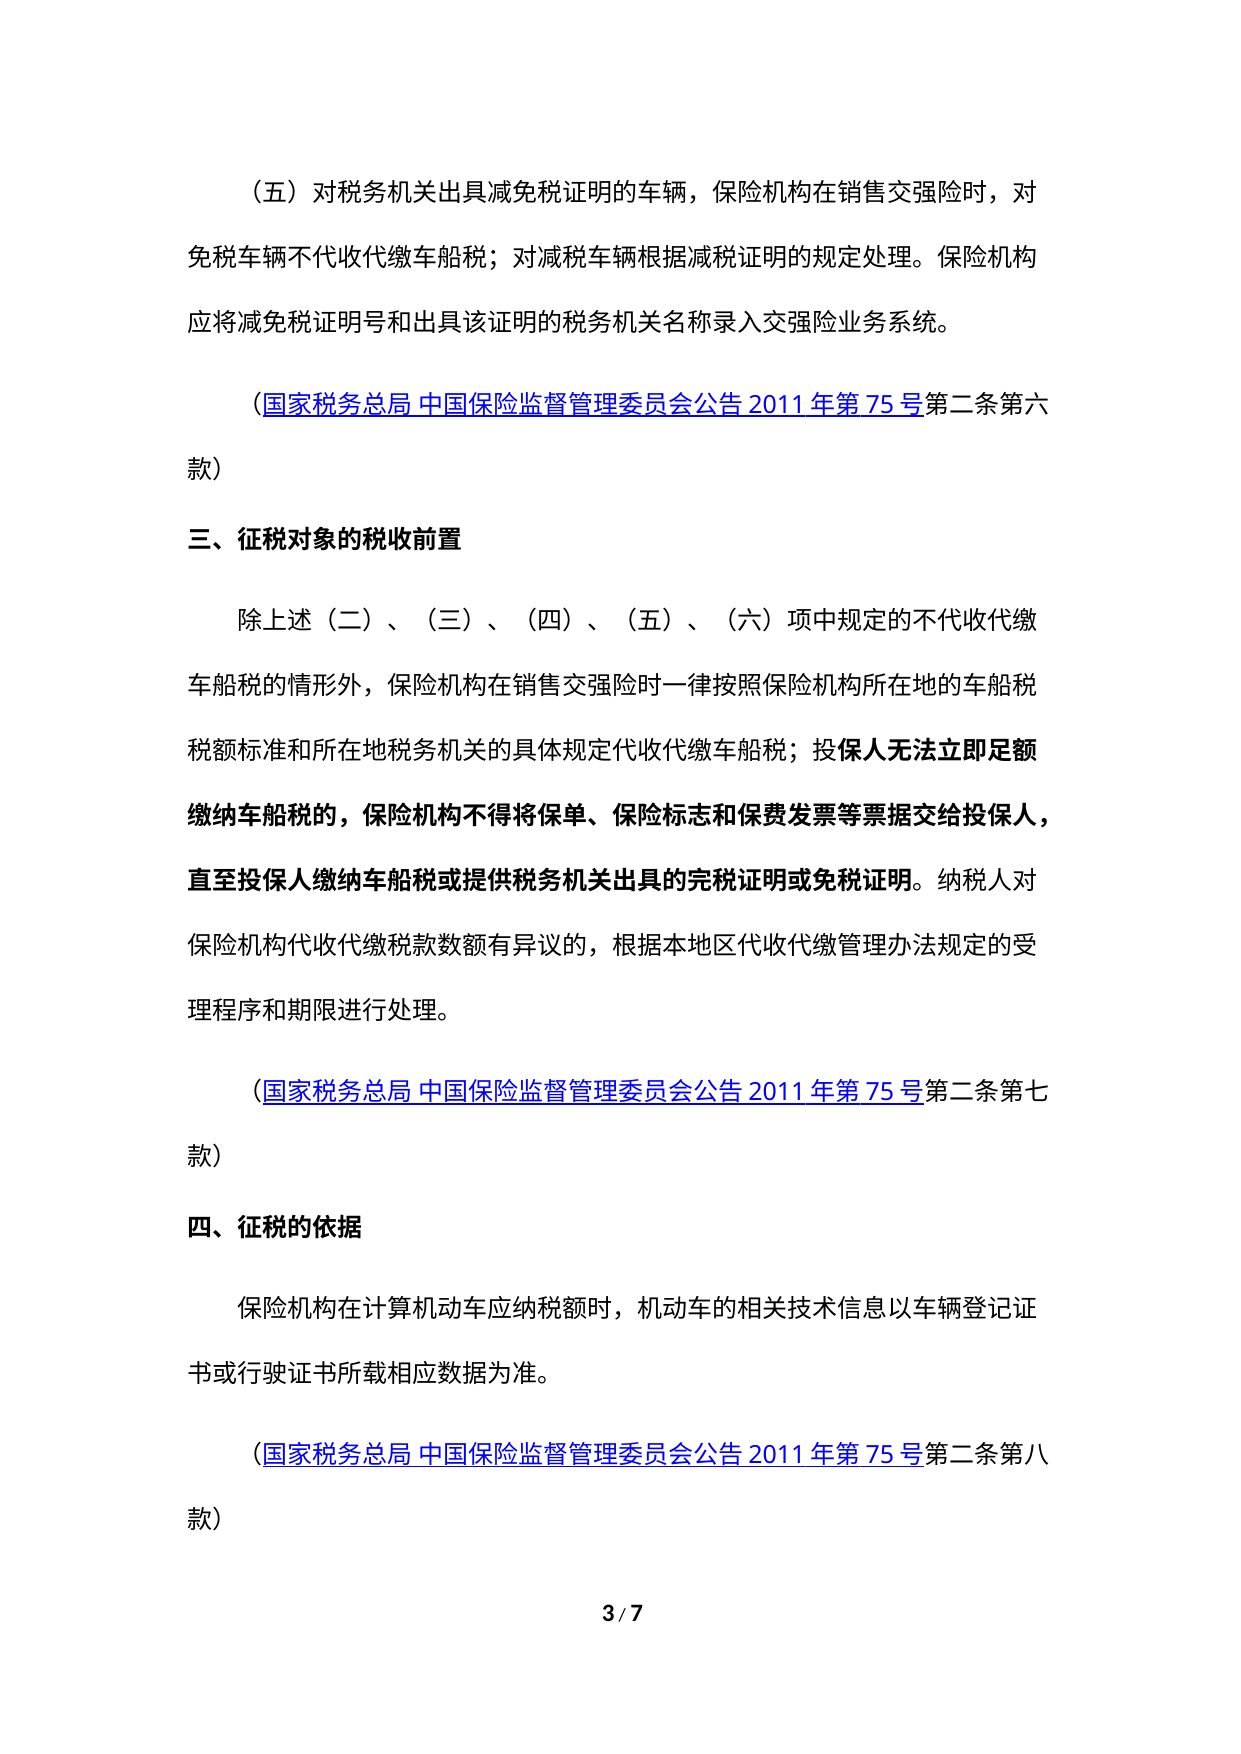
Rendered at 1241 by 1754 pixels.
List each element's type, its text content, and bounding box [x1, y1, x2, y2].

text （国家税务总局 中国保险监督管理委员会公告2011年第75号第二条第七款） [187, 1057, 1053, 1187]
text （国家税务总局 中国保险监督管理委员会公告2011年第75号第二条第八款） [187, 1420, 1053, 1550]
subtitle 四、征税的依据 [187, 1193, 1053, 1258]
text （国家税务总局 中国保险监督管理委员会公告2011年第75号第二条第六款） [187, 370, 1053, 500]
text 除上述（二）、（三）、（四）、（五）、（六）项中规定的不代收代缴车船税的情形外，保险机构在销售交强险时一律按照保险机构所在地的车船税税额标准和所在地税务机关的具体规定代收代缴车船税；投保人无法立即足额缴纳车船税的，保险机构不得将保单、保险标志和保费发票等票据交给投保人，直至投保人缴纳车船税或提供税务机关出具的完税证明或免税证明。纳税人对保险机构代收代缴税款数额有异议的，根据本地区代收代缴管理办法规定的受理程序和期限进行处理。 [187, 586, 1053, 1041]
text （五）对税务机关出具减免税证明的车辆，保险机构在销售交强险时，对免税车辆不代收代缴车船税；对减税车辆根据减税证明的规定处理。保险机构应将减免税证明号和出具该证明的税务机关名称录入交强险业务系统。 [187, 158, 1053, 353]
text 保险机构在计算机动车应纳税额时，机动车的相关技术信息以车辆登记证书或行驶证书所载相应数据为准。 [187, 1274, 1053, 1404]
subtitle 三、征税对象的税收前置 [187, 505, 1053, 570]
